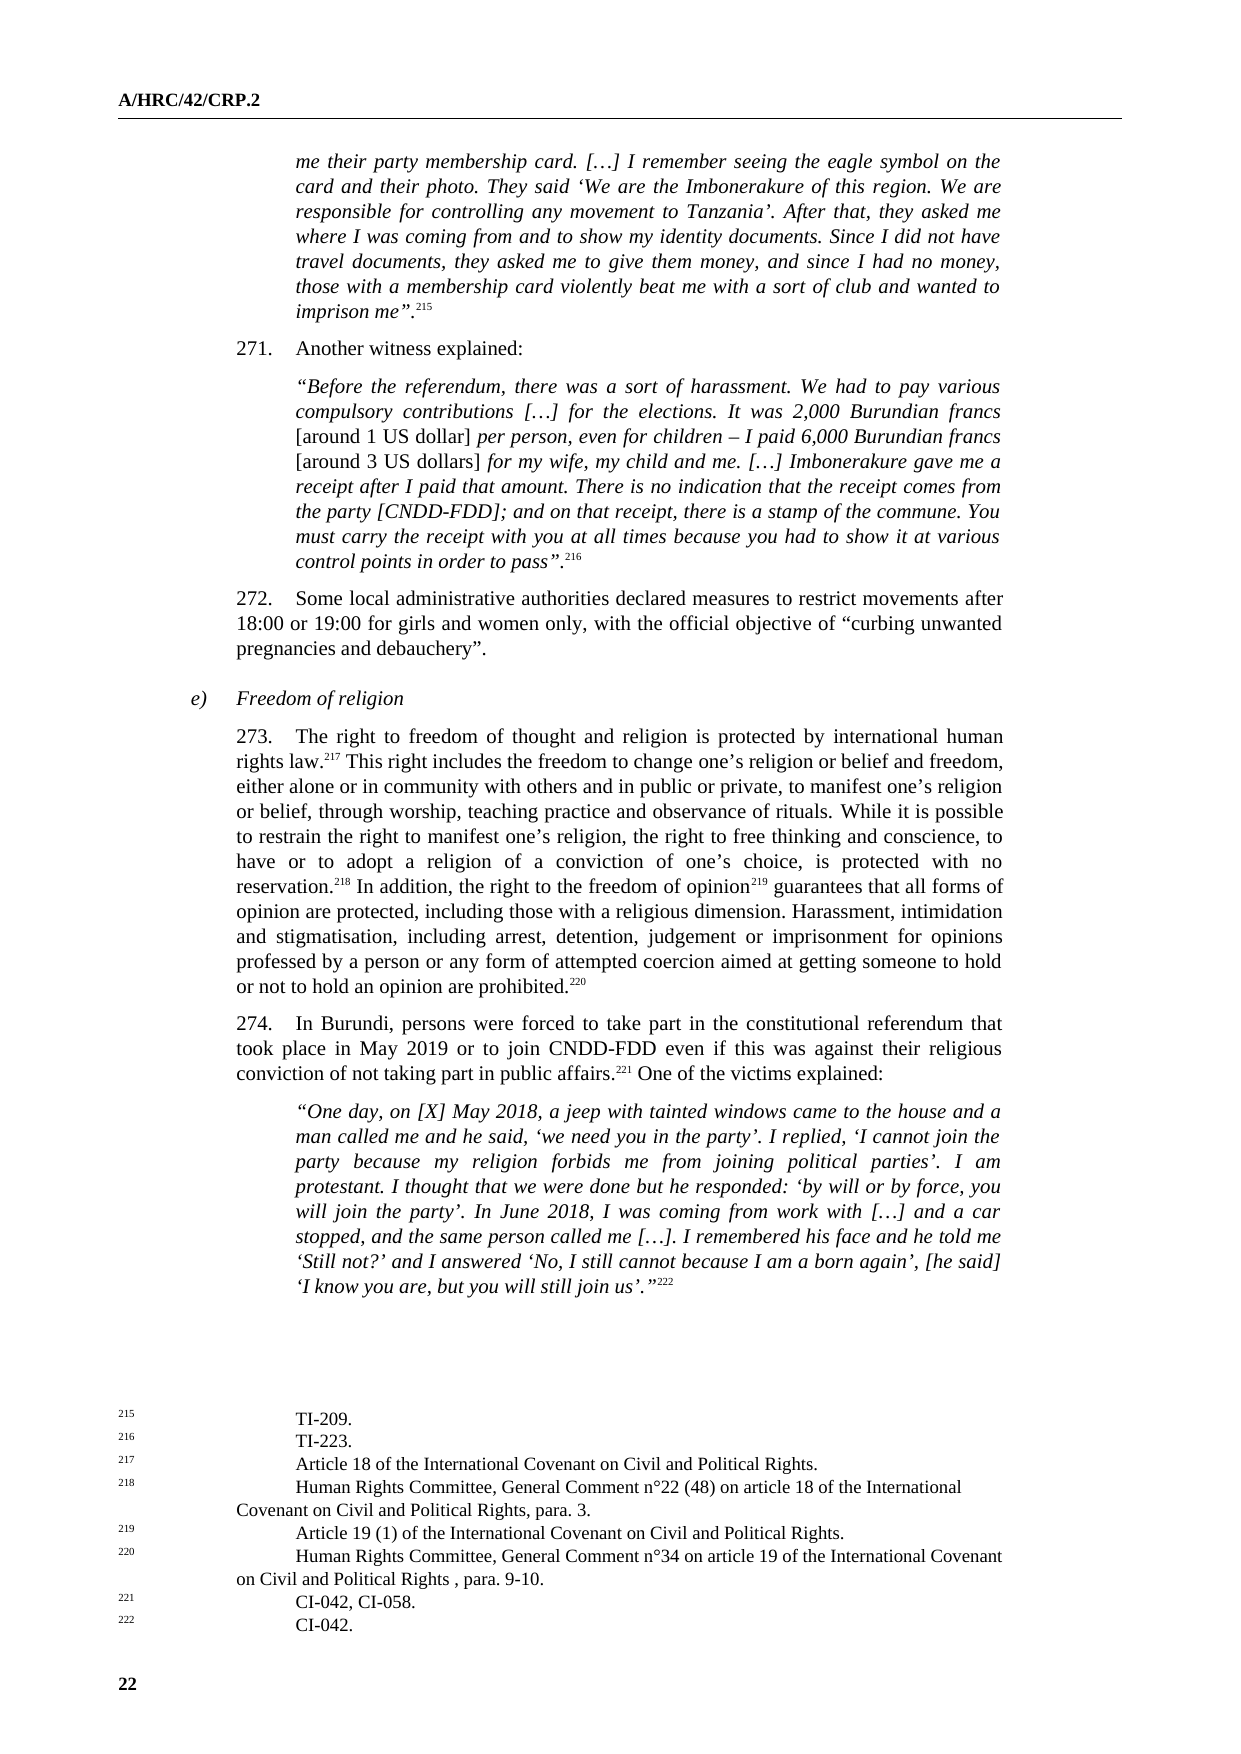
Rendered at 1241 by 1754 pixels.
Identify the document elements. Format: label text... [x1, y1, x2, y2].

text “Before the referendum, there was a sort of harassment. We had to pay various compulsory contributions […] for the elections. It was 2,000 Burundian francs [around 1 US dollar] per person, even for children – I paid 6,000 Burundian francs [around 3 US dollars] for my wife, my child and me. […] Imbonerakure gave me a receipt after I paid that amount. There is no indication that the receipt comes from the party [CNDD-FDD]; and on that receipt, there is a stamp of the commune. You must carry the receipt with you at all times because you had to show it at various control points in order to pass”. [295, 373, 1004, 573]
text 271. Another witness explained: [236, 335, 1004, 360]
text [295, 148, 1004, 323]
text 272. Some local administrative authorities declared measures to restrict movements after 18:00 or 19:00 for girls and women only, with the official objective of “curbing unwanted pregnancies and debauchery”. [236, 585, 1004, 660]
text e) Freedom of religion [118, 685, 1004, 710]
text “One day, on [X] May 2018, a jeep with tainted windows came to the house and a man called me and he said, ‘we need you in the party’. I replied, ‘I cannot join the party because my religion forbids me from joining political parties’. I am protestant. I thought that we were done but he responded: ‘by will or by force, you will join the party’. In June 2018, I was coming from work with […] and a car stopped, and the same person called me […]. I remembered his face and he told me ‘Still not?’ and I answered ‘No, I still cannot because I am a born again’, [he said] ‘I know you are, but you will still join us’.” [295, 1098, 1004, 1298]
text 273. The right to freedom of thought and religion is protected by international human rights law. This right includes the freedom to change one’s religion or belief and freedom, either alone or in community with others and in public or private, to manifest one’s religion or belief, through worship, teaching practice and observance of rituals. While it is possible to restrain the right to manifest one’s religion, the right to free thinking and conscience, to have or to adopt a religion of a conviction of one’s choice, is protected with no reservation. In addition, the right to the freedom of opinion guarantees that all forms of opinion are protected, including those with a religious dimension. Harassment, intimidation and stigmatisation, including arrest, detention, judgement or imprisonment for opinions professed by a person or any form of attempted coercion aimed at getting someone to hold or not to hold an opinion are prohibited. [236, 723, 1004, 998]
text 274. In Burundi, persons were forced to take part in the constitutional referendum that took place in May 2019 or to join CNDD-FDD even if this was against their religious conviction of not taking part in public affairs. One of the victims explained: [236, 1010, 1004, 1085]
